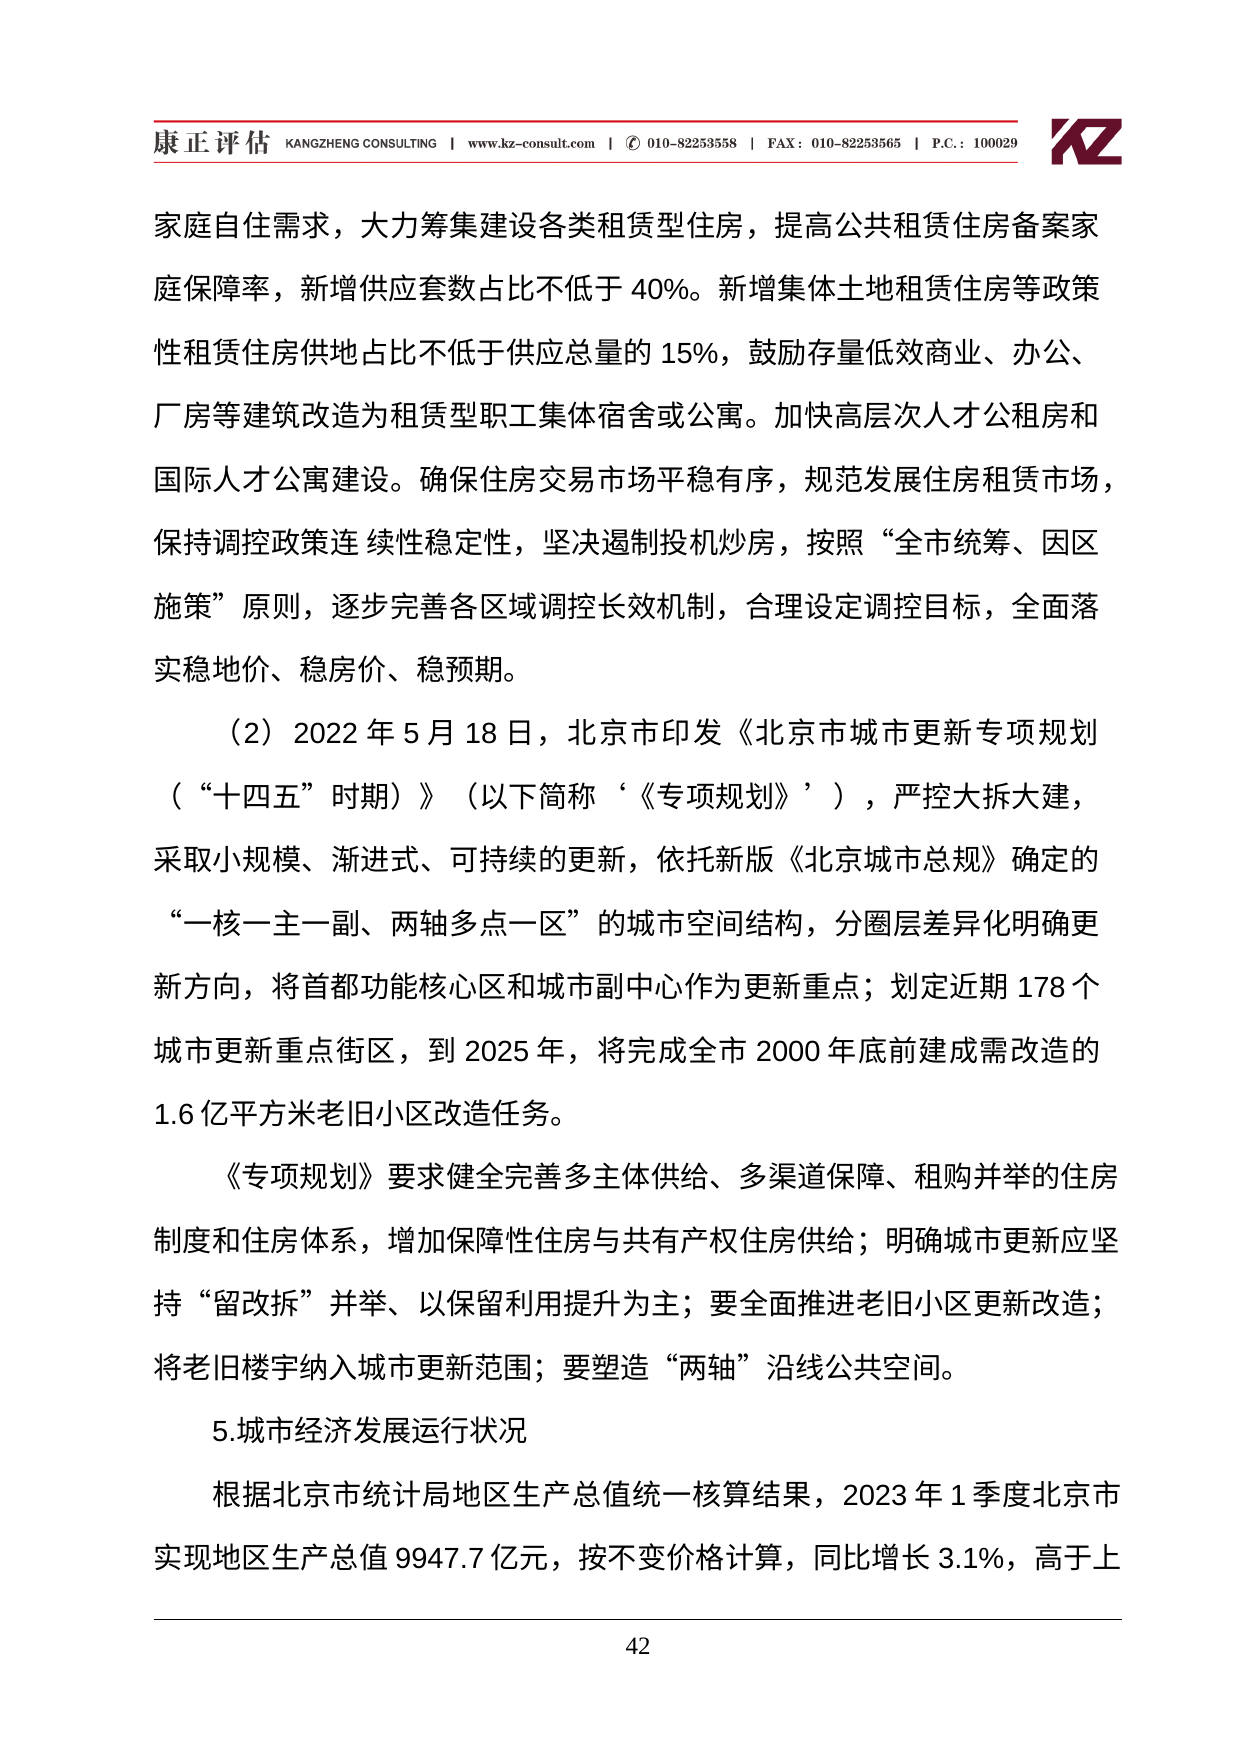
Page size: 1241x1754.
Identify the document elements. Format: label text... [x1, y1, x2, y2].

text （2）2022年5月18日，北京市印发《北京市城市更新专项规划（“十四五”时期）》（以下简称‘《专项规划》’），严控大拆大建，采取小规模、渐进式、可持续的更新，依托新版《北京城市总规》确定的“一核一主一副、两轴多点一区”的城市空间结构，分圈层差异化明确更新方向，将首都功能核心区和城市副中心作为更新重点；划定近期178个城市更新重点街区，到2025年，将完成全市2000年底前建成需改造的1.6亿平方米老旧小区改造任务。 [153, 710, 1101, 1133]
text 5.城市经济发展运行状况 [153, 1408, 1122, 1450]
text 《专项规划》要求健全完善多主体供给、多渠道保障、租购并举的住房制度和住房体系，增加保障性住房与共有产权住房供给；明确城市更新应坚持“留改拆”并举、以保留利用提升为主；要全面推进老旧小区更新改造；将老旧楼宇纳入城市更新范围；要塑造“两轴”沿线公共空间。 [153, 1154, 1122, 1387]
picture [153, 118, 1122, 165]
